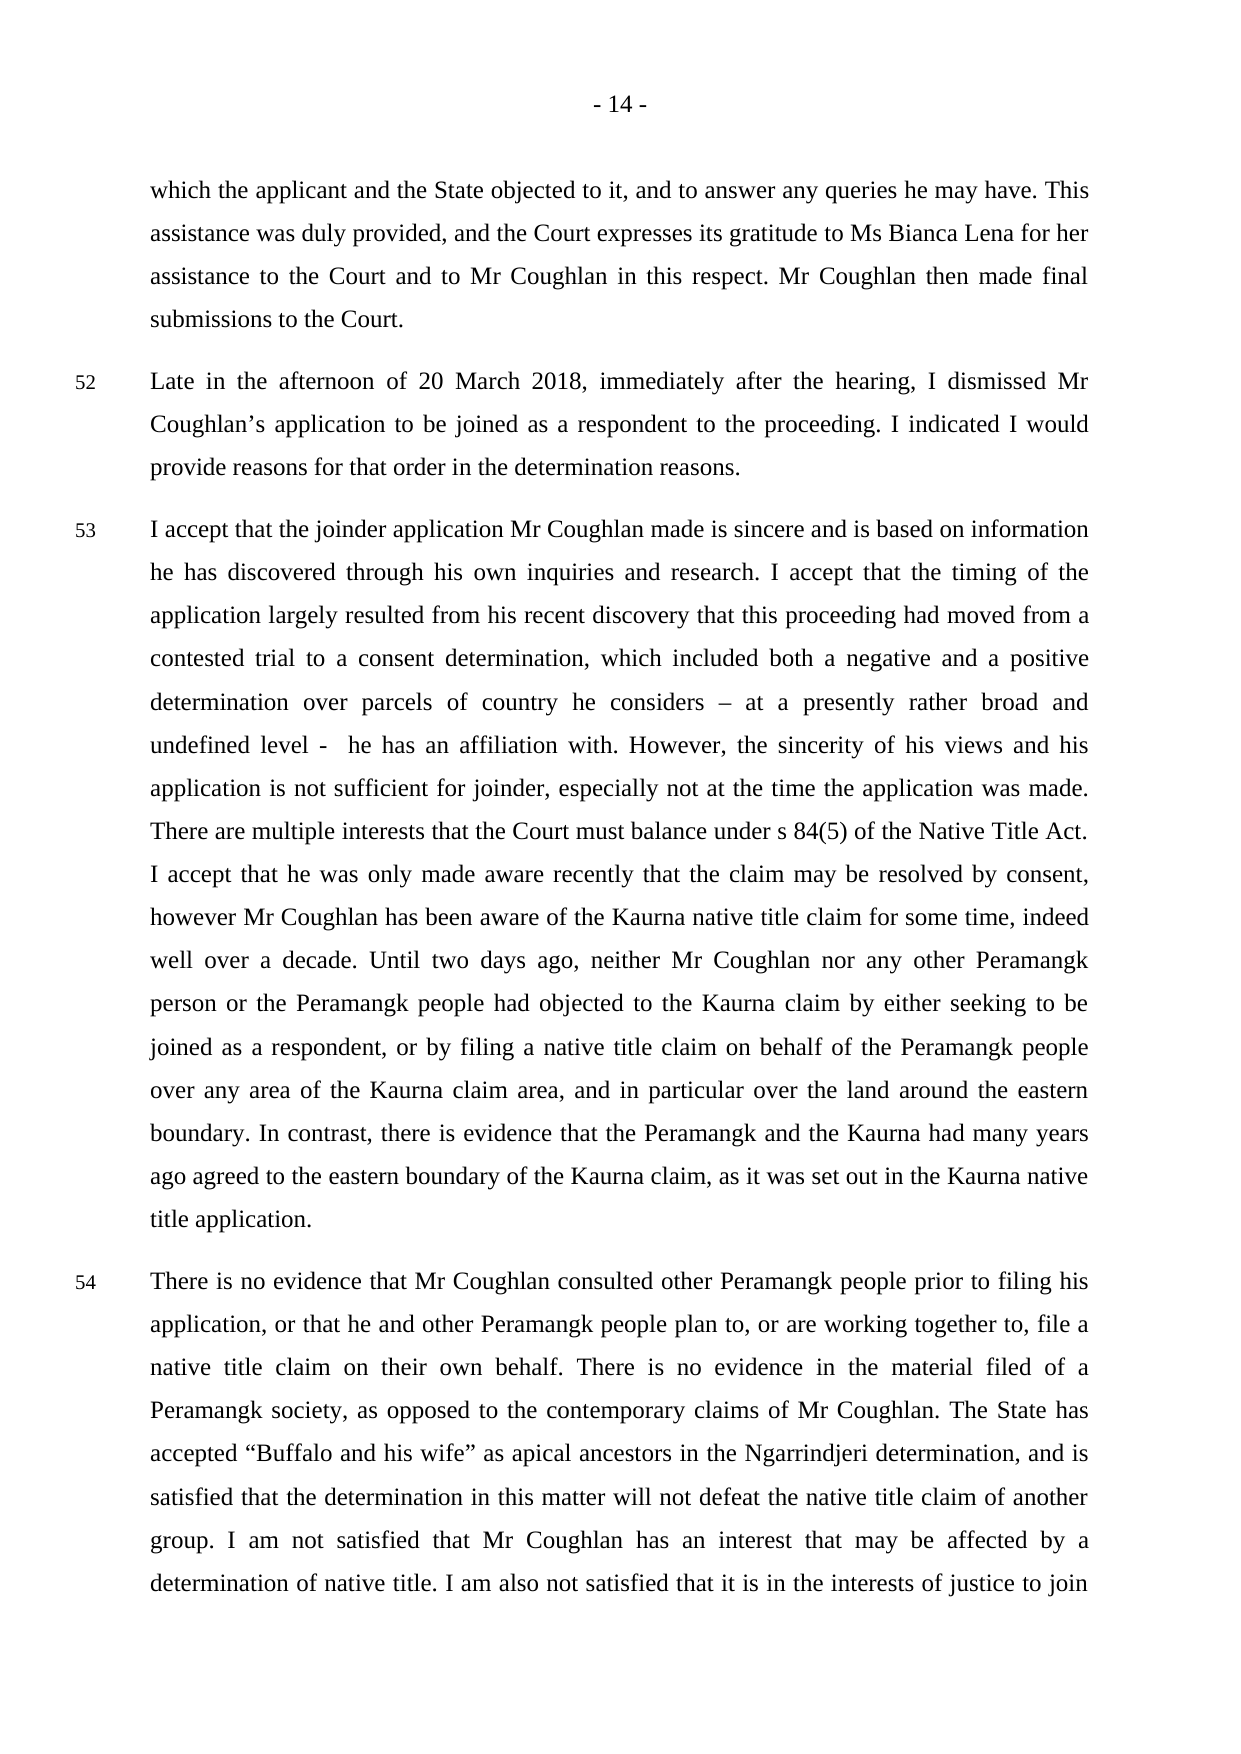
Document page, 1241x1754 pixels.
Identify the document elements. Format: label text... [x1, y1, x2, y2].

list 53 I accept that the joinder application Mr Coughlan made is sincere and is based on information he has discovered through his own inquiries and research. I accept that the timing of the application largely resulted from his recent discovery that this proceeding had moved from a contested trial to a consent determination, which included both a negative and a positive determination over parcels of country he considers – at a presently rather broad and undefined level - he has an affiliation with. However, the sincerity of his views and his application is not sufficient for joinder, especially not at the time the application was made. There are multiple interests that the Court must balance under s 84(5) of the Native Title Act. I accept that he was only made aware recently that the claim may be resolved by consent, however Mr Coughlan has been aware of the Kaurna native title claim for some time, indeed well over a decade. Until two days ago, neither Mr Coughlan nor any other Peramangk person or the Peramangk people had objected to the Kaurna claim by either seeking to be joined as a respondent, or by filing a native title claim on behalf of the Peramangk people over any area of the Kaurna claim area, and in particular over the land around the eastern boundary. In contrast, there is evidence that the Peramangk and the Kaurna had many years ago agreed to the eastern boundary of the Kaurna claim, as it was set out in the Kaurna native title application. [75, 514, 1090, 1233]
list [75, 1266, 1090, 1597]
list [75, 175, 1090, 333]
list 52 Late in the afternoon of 20 March 2018, immediately after the hearing, I dismissed Mr Coughlan’s application to be joined as a respondent to the proceeding. I indicated I would provide reasons for that order in the determination reasons. [75, 366, 1090, 481]
